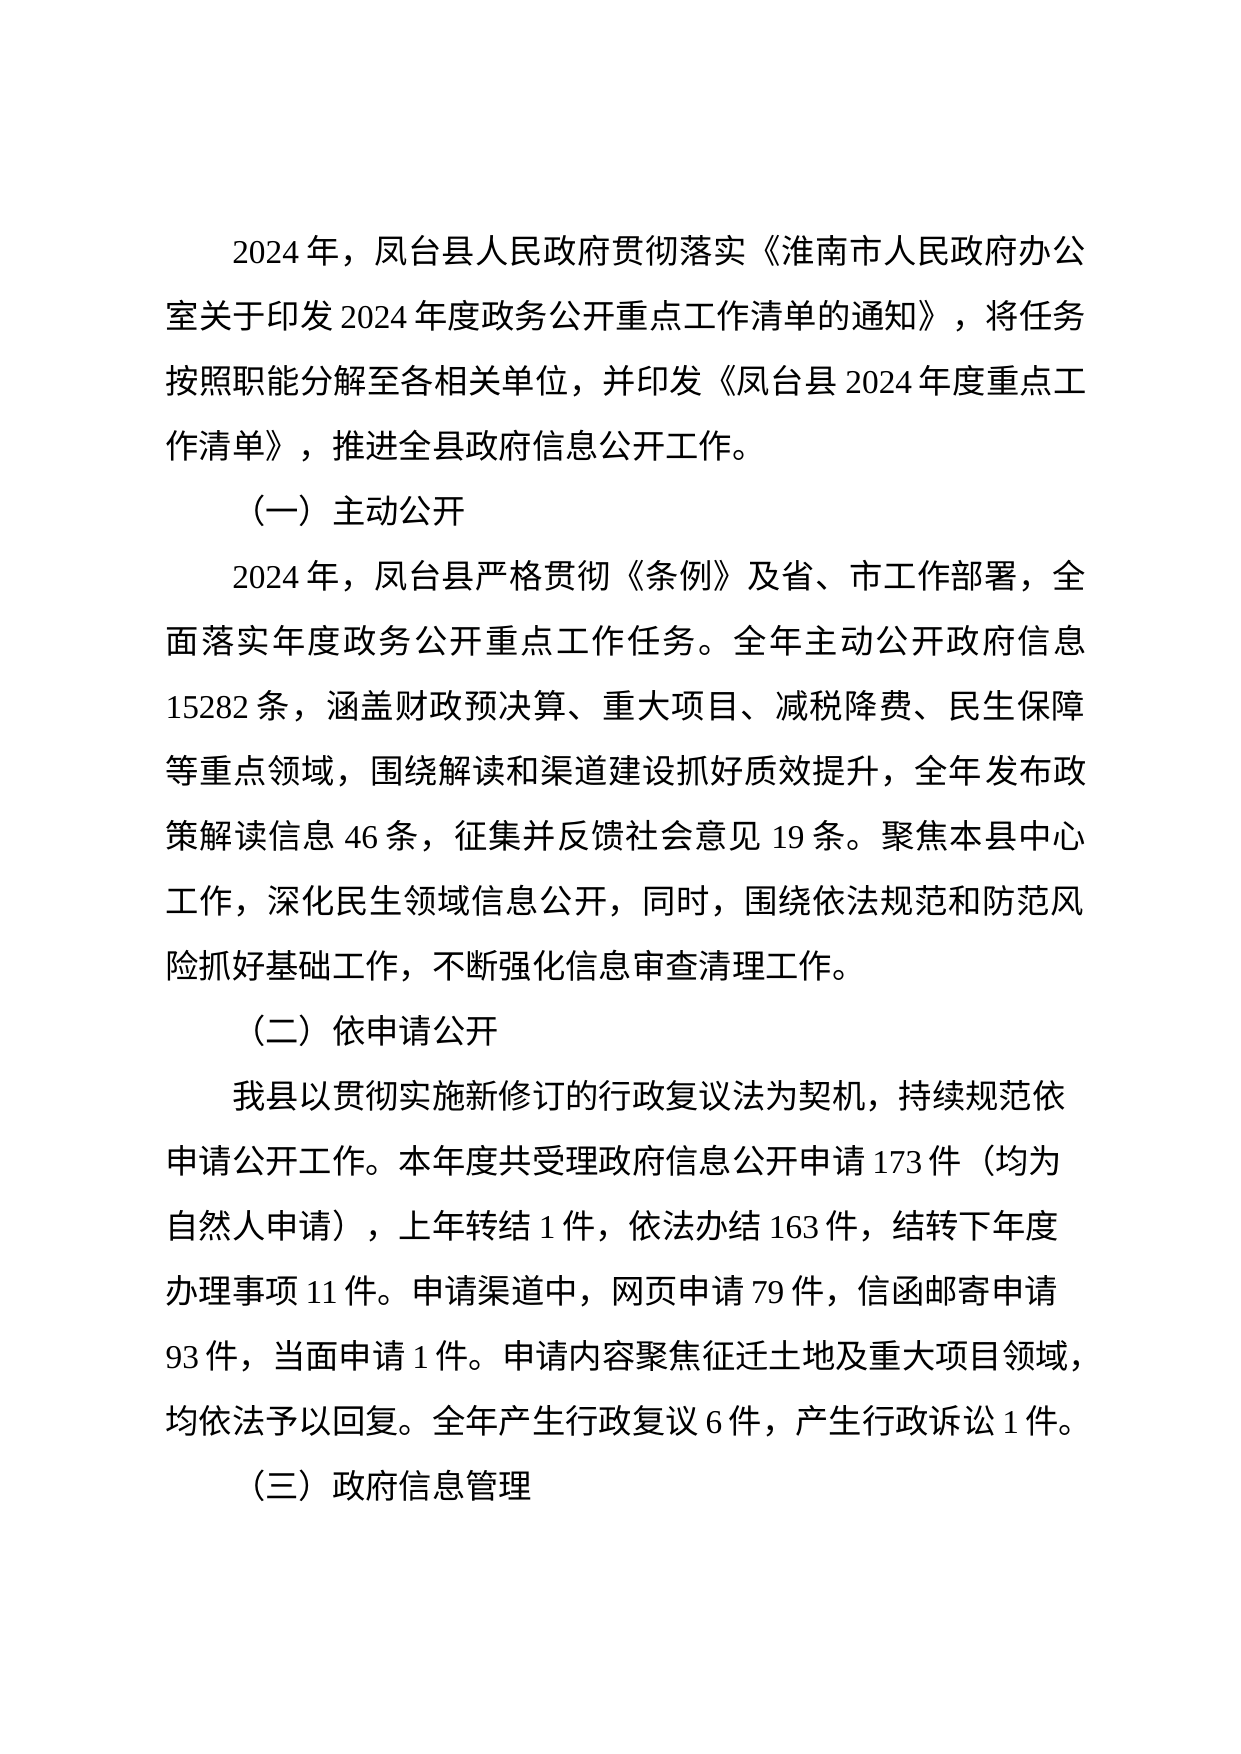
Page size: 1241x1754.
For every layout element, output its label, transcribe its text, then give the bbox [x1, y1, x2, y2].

text 我县以贯彻实施新修订的行政复议法为契机，持续规范依申请公开工作。本年度共受理政府信息公开申请173件（均为自然人申请），上年转结1件，依法办结163件，结转下年度办理事项11件。申请渠道中，网页申请79件，信函邮寄申请93件，当面申请1件。申请内容聚焦征迁土地及重大项目领域，均依法予以回复。全年产生行政复议6件，产生行政诉讼1件。 [165, 1062, 1087, 1452]
text （二）依申请公开 [165, 997, 1087, 1062]
text （一）主动公开 [165, 477, 1087, 542]
text 2024年，凤台县严格贯彻《条例》及省、市工作部署，全面落实年度政务公开重点工作任务。全年主动公开政府信息15282条，涵盖财政预决算、重大项目、减税降费、民生保障等重点领域，围绕解读和渠道建设抓好质效提升，全年发布政策解读信息46条，征集并反馈社会意见19条。聚焦本县中心工作，深化民生领域信息公开，同时，围绕依法规范和防范风险抓好基础工作，不断强化信息审查清理工作。 [165, 542, 1087, 997]
text （三）政府信息管理 [165, 1452, 1087, 1517]
text 2024年，凤台县人民政府贯彻落实《淮南市人民政府办公室关于印发2024年度政务公开重点工作清单的通知》，将任务按照职能分解至各相关单位，并印发《凤台县2024年度重点工作清单》，推进全县政府信息公开工作。 [165, 217, 1087, 477]
